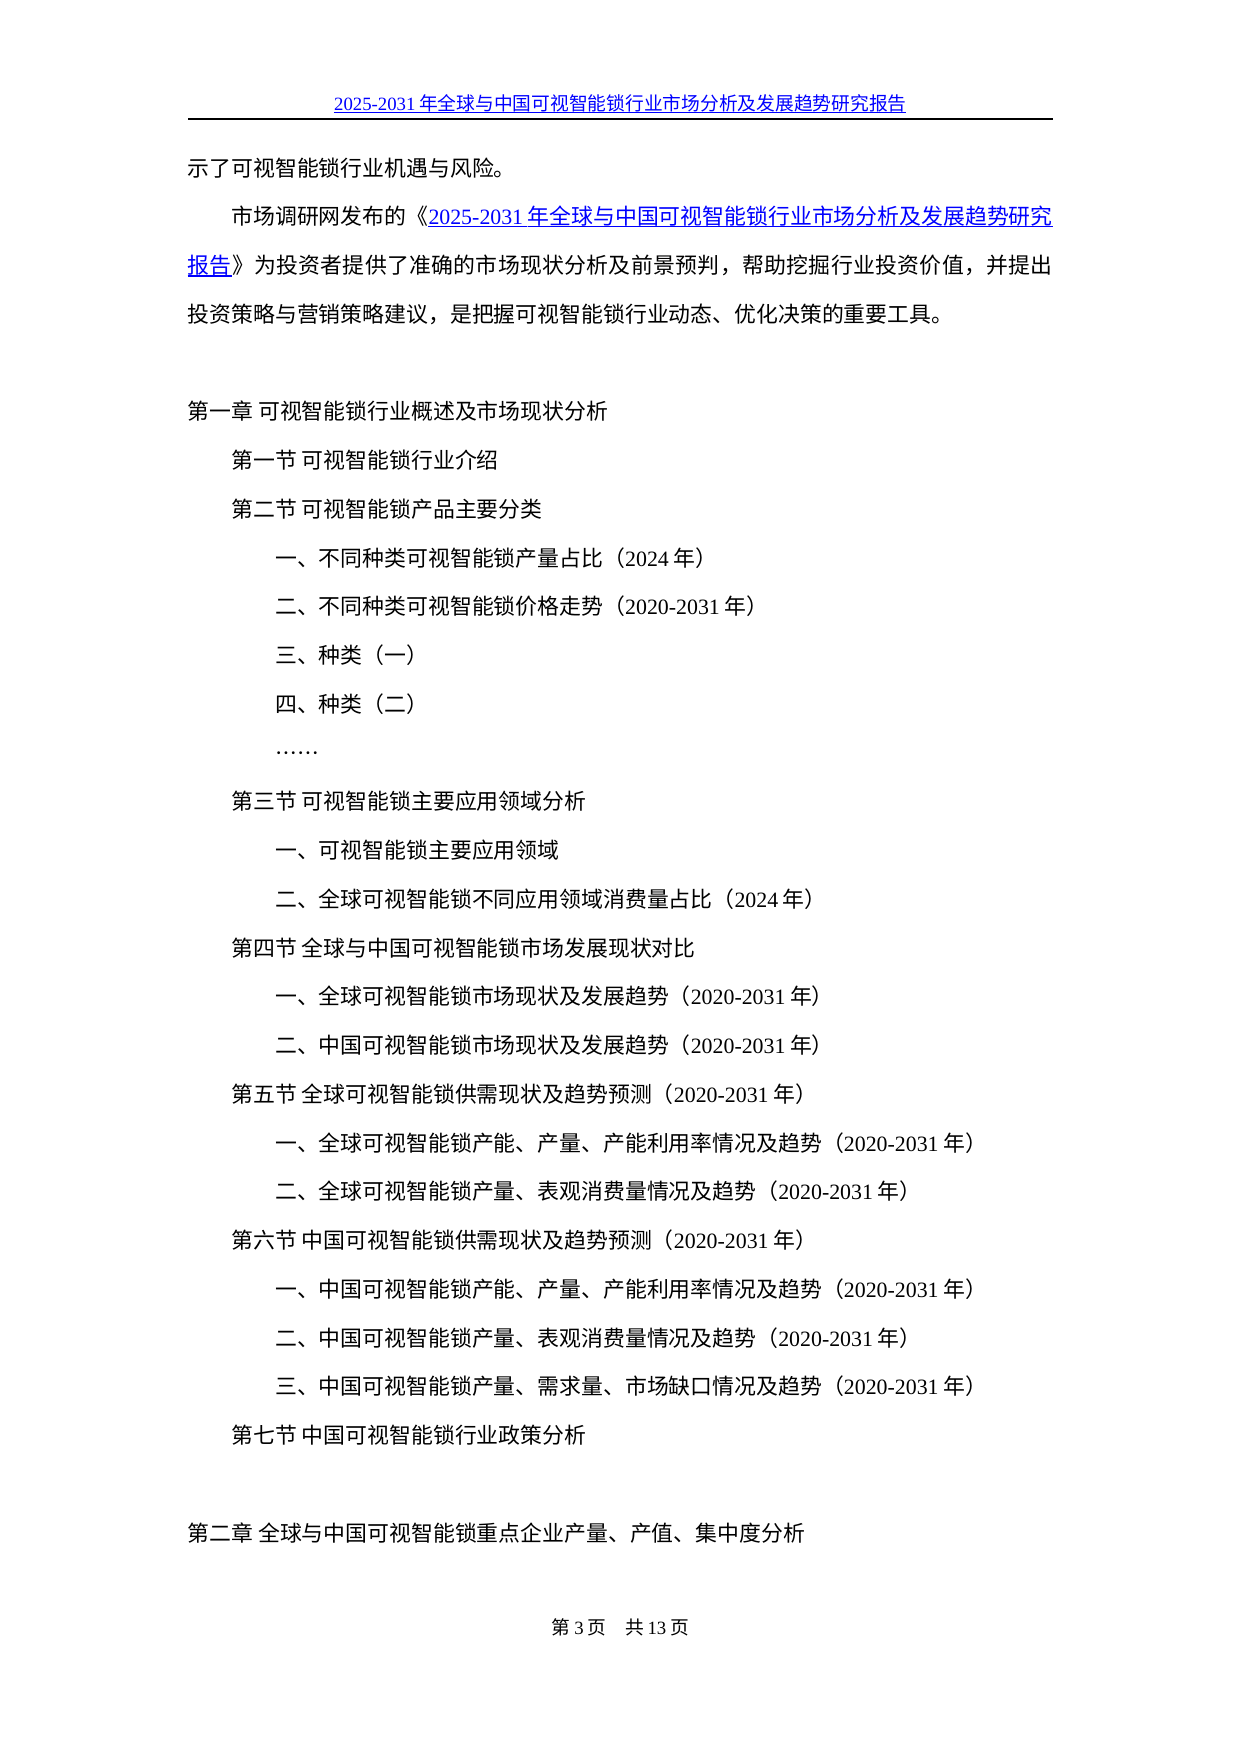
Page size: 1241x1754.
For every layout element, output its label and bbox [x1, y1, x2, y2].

text [187, 150, 1053, 1548]
